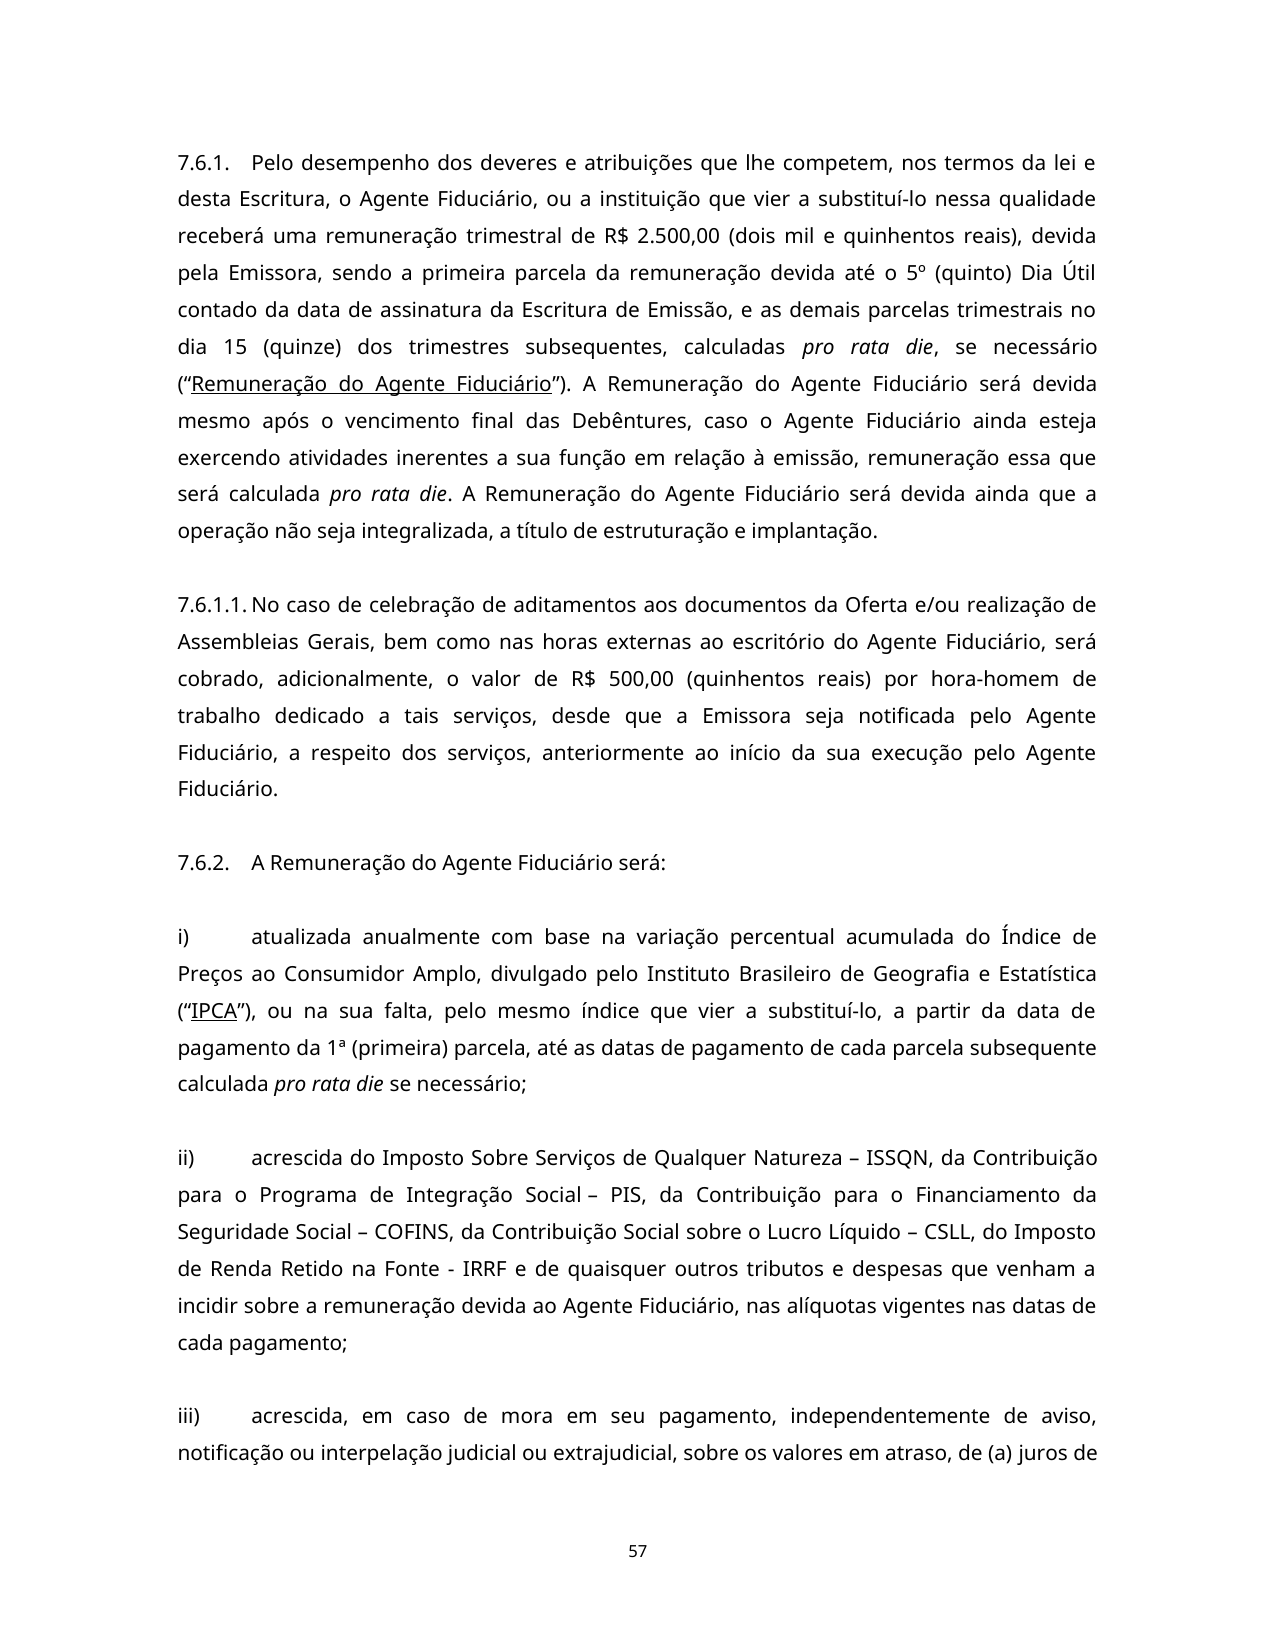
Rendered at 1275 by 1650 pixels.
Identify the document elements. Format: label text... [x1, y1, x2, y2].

list 7.6.2. A Remuneração do Agente Fiduciário será: [177, 848, 1098, 877]
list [177, 1401, 1098, 1467]
list 7.6.1.1. No caso de celebração de aditamentos aos documentos da Oferta e/ou realização de Assembleias Gerais, bem como nas horas externas ao escritório do Agente Fiduciário, será cobrado, adicionalmente, o valor de R$ 500,00 (quinhentos reais) por hora-homem de trabalho dedicado a tais serviços, desde que a Emissora seja notificada pelo Agente Fiduciário, a respeito dos serviços, anteriormente ao início da sua execução pelo Agente Fiduciário. [177, 590, 1098, 803]
list atualizada anualmente com base na variação percentual acumulada do Índice de Preços ao Consumidor Amplo, divulgado pelo Instituto Brasileiro de Geografia e Estatística (“IPCA”), ou na sua falta, pelo mesmo índice que vier a substituí-lo, a partir da data de pagamento da 1ª (primeira) parcela, até as datas de pagamento de cada parcela subsequente calculada pro rata die se necessário; [177, 922, 1098, 1098]
text 7.6.1. Pelo desempenho dos deveres e atribuições que lhe competem, nos termos da lei e desta Escritura, o Agente Fiduciário, ou a instituição que vier a substituí-lo nessa qualidade receberá uma remuneração trimestral de R$ 2.500,00 (dois mil e quinhentos reais), devida pela Emissora, sendo a primeira parcela da remuneração devida até o 5º (quinto) Dia Útil contado da data de assinatura da Escritura de Emissão, e as demais parcelas trimestrais no dia 15 (quinze) dos trimestres subsequentes, calculadas pro rata die, se necessário (“Remuneração do Agente Fiduciário”). A Remuneração do Agente Fiduciário será devida mesmo após o vencimento final das Debêntures, caso o Agente Fiduciário ainda esteja exercendo atividades inerentes a sua função em relação à emissão, remuneração essa que será calculada pro rata die. A Remuneração do Agente Fiduciário será devida ainda que a operação não seja integralizada, a título de estruturação e implantação. [177, 148, 1098, 545]
list acrescida do Imposto Sobre Serviços de Qualquer Natureza – ISSQN, da Contribuição para o Programa de Integração Social – PIS, da Contribuição para o Financiamento da Seguridade Social – COFINS, da Contribuição Social sobre o Lucro Líquido – CSLL, do Imposto de Renda Retido na Fonte - IRRF e de quaisquer outros tributos e despesas que venham a incidir sobre a remuneração devida ao Agente Fiduciário, nas alíquotas vigentes nas datas de cada pagamento; [177, 1143, 1098, 1356]
